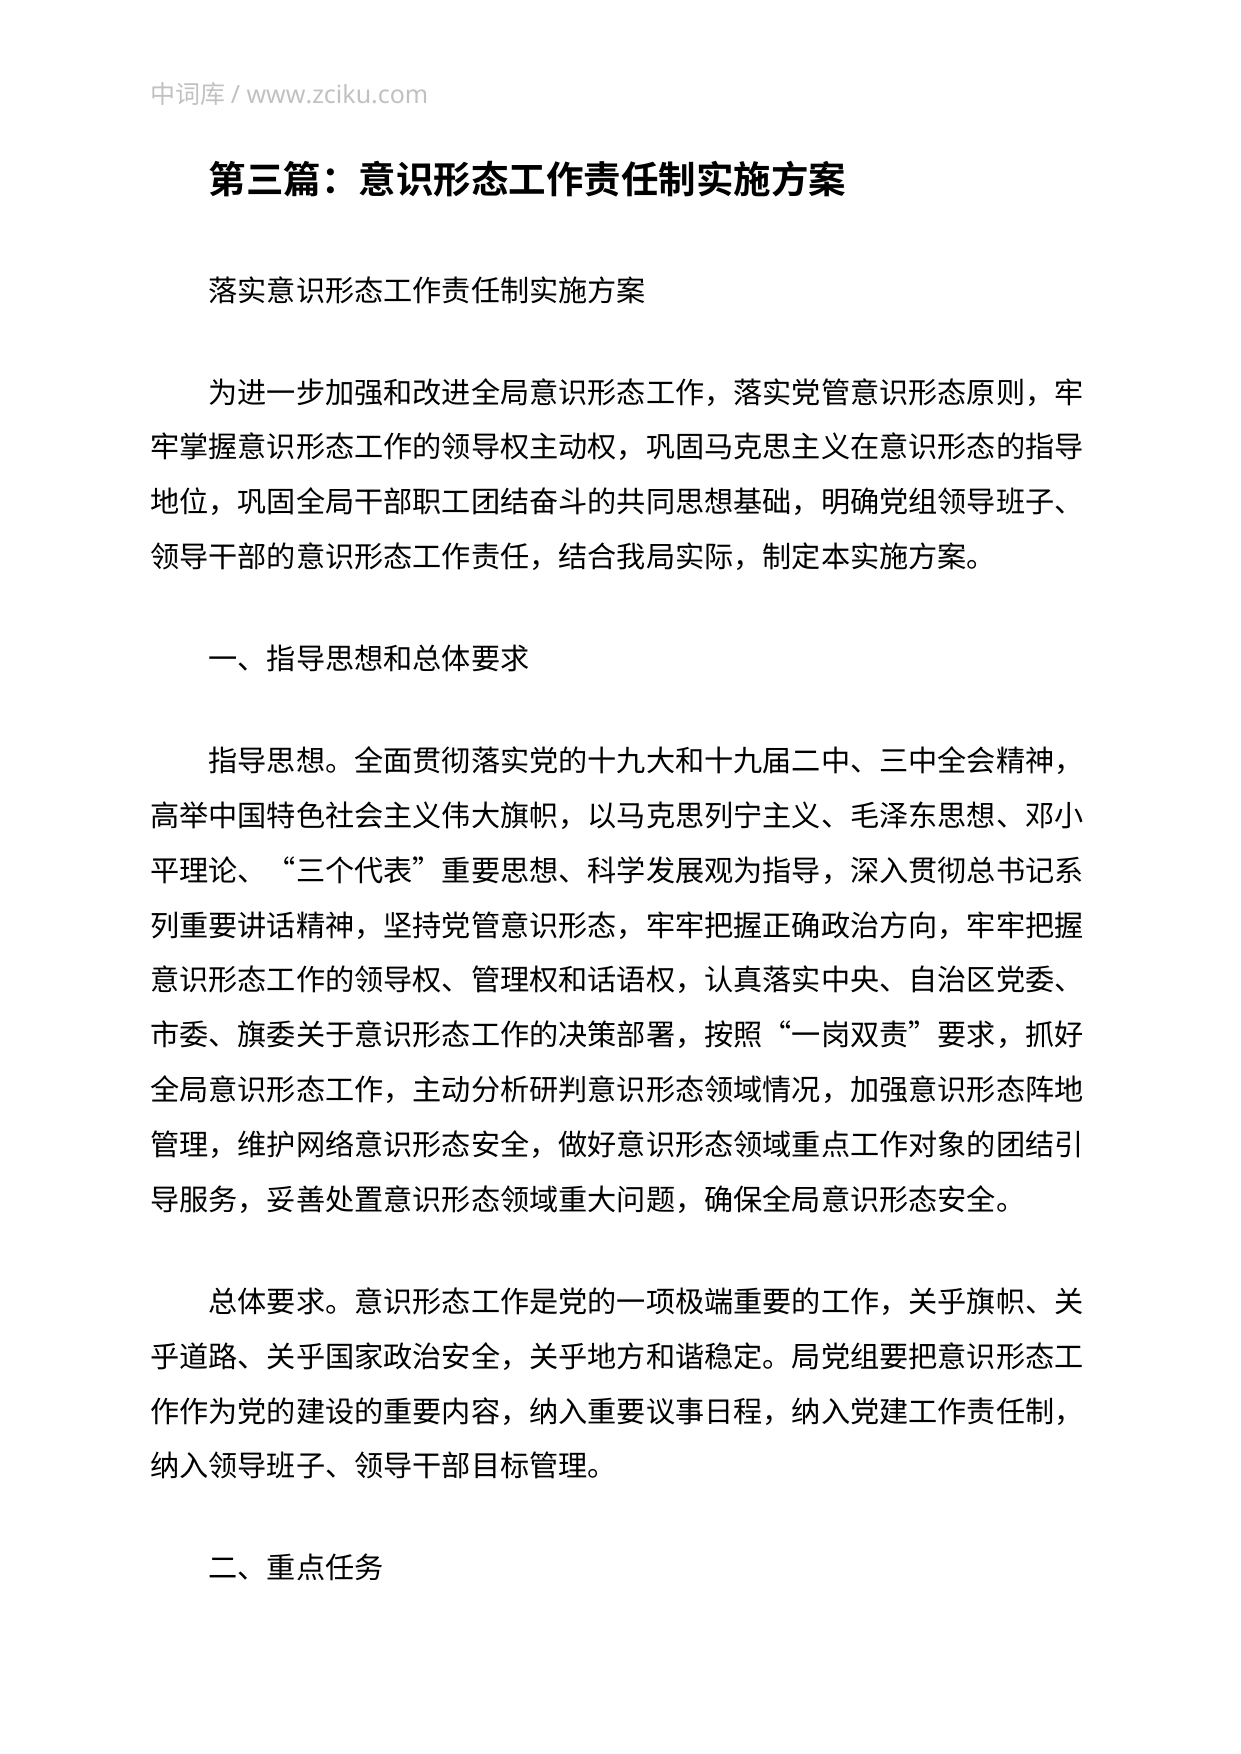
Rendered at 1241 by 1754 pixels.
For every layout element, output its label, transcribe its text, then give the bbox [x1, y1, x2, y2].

text 一、指导思想和总体要求 [150, 636, 1090, 678]
text 第三篇：意识形态工作责任制实施方案 [150, 150, 1090, 204]
text 为进一步加强和改进全局意识形态工作，落实党管意识形态原则，牢牢掌握意识形态工作的领导权主动权，巩固马克思主义在意识形态的指导地位，巩固全局干部职工团结奋斗的共同思想基础，明确党组领导班子、领导干部的意识形态工作责任，结合我局实际，制定本实施方案。 [150, 369, 1090, 576]
text 落实意识形态工作责任制实施方案 [150, 267, 1090, 310]
text 指导思想。全面贯彻落实党的十九大和十九届二中、三中全会精神，高举中国特色社会主义伟大旗帜，以马克思列宁主义、毛泽东思想、邓小平理论、“三个代表”重要思想、科学发展观为指导，深入贯彻总书记系列重要讲话精神，坚持党管意识形态，牢牢把握正确政治方向，牢牢把握意识形态工作的领导权、管理权和话语权，认真落实中央、自治区党委、市委、旗委关于意识形态工作的决策部署，按照“一岗双责”要求，抓好全局意识形态工作，主动分析研判意识形态领域情况，加强意识形态阵地管理，维护网络意识形态安全，做好意识形态领域重点工作对象的团结引导服务，妥善处置意识形态领域重大问题，确保全局意识形态安全。 [150, 737, 1090, 1219]
text 二、重点任务 [150, 1545, 1090, 1587]
text 总体要求。意识形态工作是党的一项极端重要的工作，关乎旗帜、关乎道路、关乎国家政治安全，关乎地方和谐稳定。局党组要把意识形态工作作为党的建设的重要内容，纳入重要议事日程，纳入党建工作责任制，纳入领导班子、领导干部目标管理。 [150, 1278, 1090, 1485]
